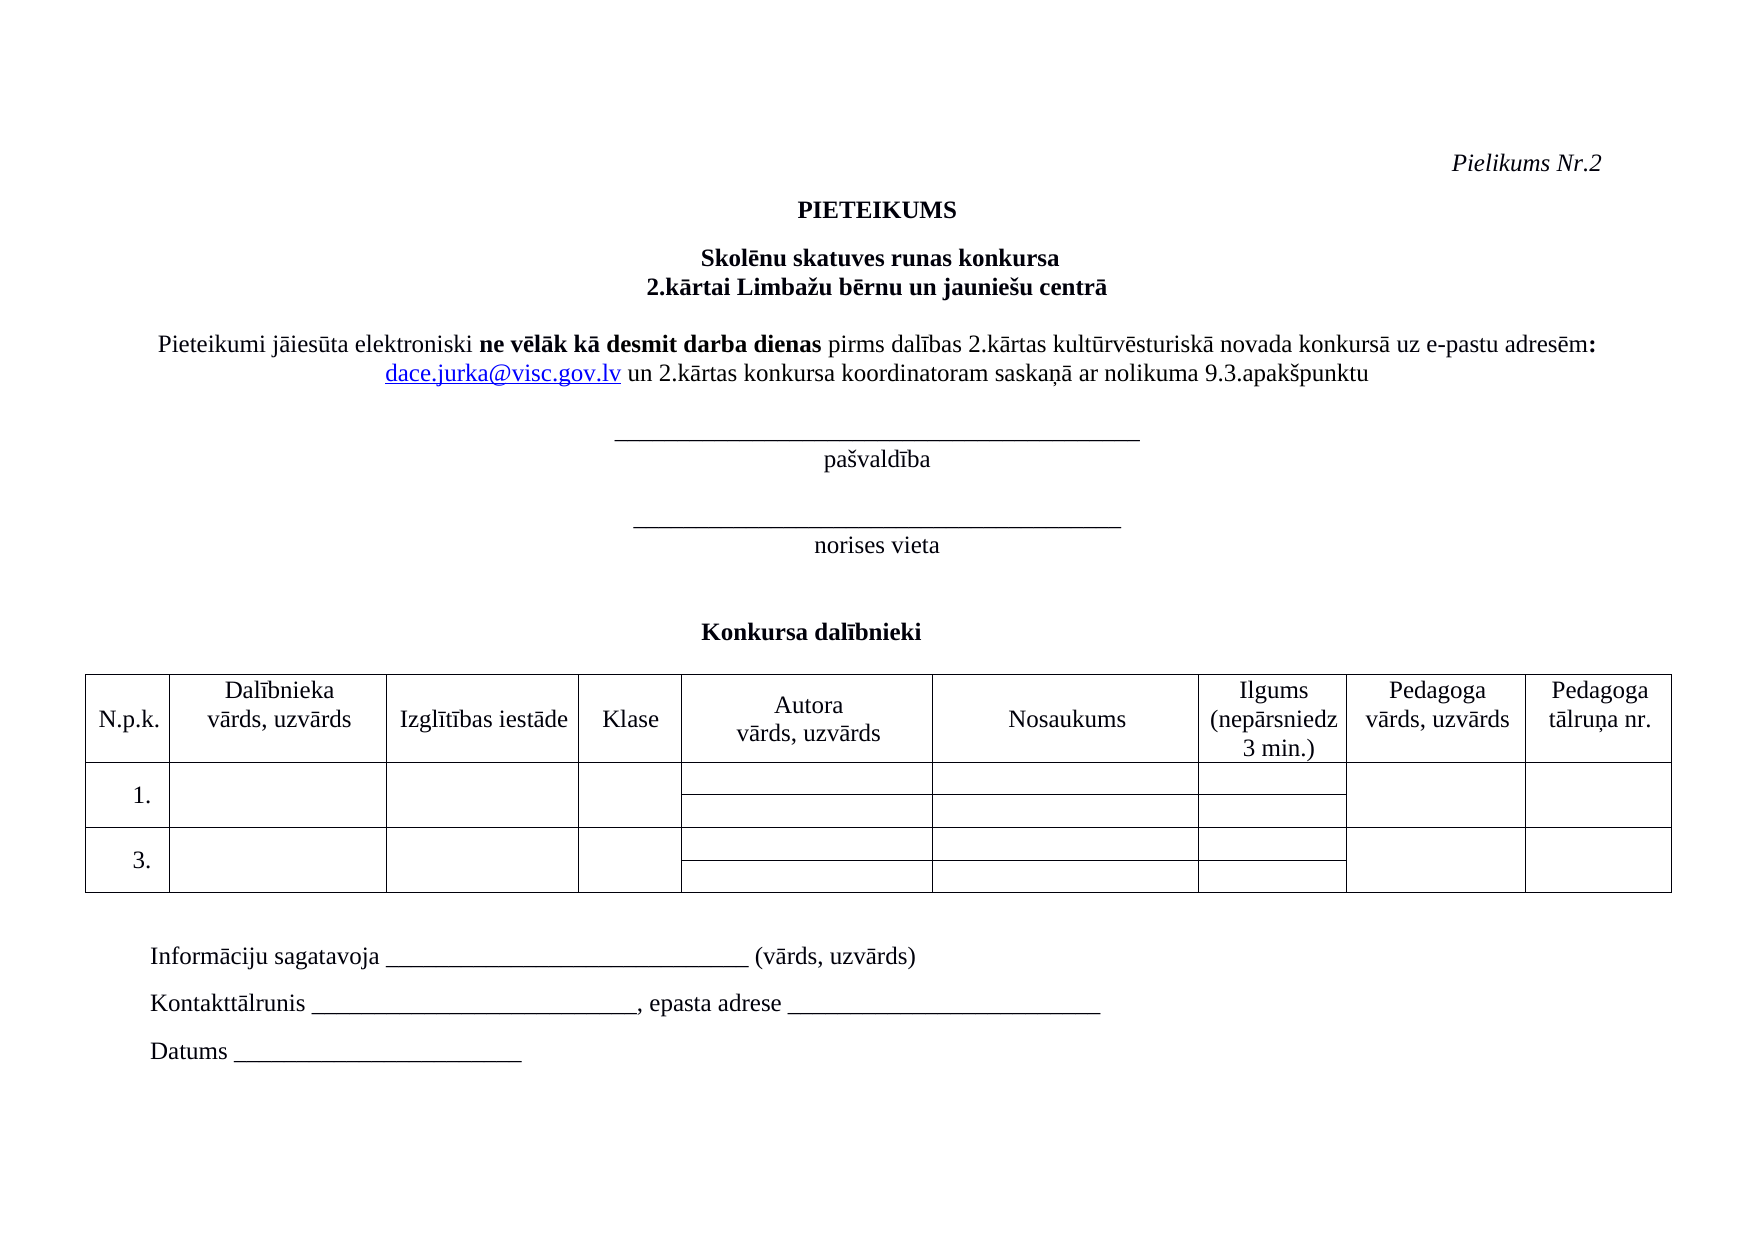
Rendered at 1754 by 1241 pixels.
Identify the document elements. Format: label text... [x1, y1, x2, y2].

table_cell [579, 828, 681, 892]
text __________________________________________ [150, 416, 1604, 444]
text Konkursa dalībnieki [19, 617, 1604, 646]
table_cell [170, 763, 386, 827]
table_cell [170, 828, 386, 892]
table_header Klase [579, 675, 681, 762]
table_header N.p.k. [86, 675, 169, 762]
table_cell [1199, 763, 1346, 794]
table_cell [933, 763, 1198, 794]
text Datums _______________________ [150, 1036, 1604, 1065]
table_cell [933, 795, 1198, 827]
table_cell [1199, 828, 1346, 859]
table_cell [682, 861, 932, 892]
table_header Pedagoga tālruņa nr. [1526, 675, 1671, 762]
table_cell [933, 861, 1198, 892]
text Informāciju sagatavoja _____________________________ (vārds, uzvārds) [150, 941, 1604, 969]
table_cell [1199, 795, 1346, 827]
table_cell [86, 763, 169, 827]
text Kontakttālrunis __________________________, epasta adrese _________________________ [150, 988, 1604, 1017]
text _______________________________________ [150, 502, 1604, 531]
table_cell [682, 795, 932, 827]
table_cell [579, 763, 681, 827]
text Skolēnu skatuves runas konkursa [150, 243, 1604, 272]
table_header Dalībnieka vārds, uzvārds [170, 675, 386, 762]
table_cell [682, 763, 932, 794]
table_cell [1526, 828, 1671, 892]
table_header Nosaukums [933, 675, 1198, 762]
table_cell [387, 763, 578, 827]
table_header Autora vārds, uzvārds [682, 675, 932, 762]
table_header Izglītības iestāde [387, 675, 578, 762]
table_cell [682, 828, 932, 859]
text pašvaldība [150, 444, 1604, 473]
table_cell [86, 828, 169, 892]
table_cell [1347, 763, 1525, 827]
table_cell [387, 828, 578, 892]
text PIETEIKUMS [150, 195, 1604, 224]
text Pielikums Nr.2 [150, 148, 1604, 176]
table_cell [1347, 828, 1525, 892]
text Pieteikumi jāiesūta elektroniski ne vēlāk kā desmit darba dienas pirms dalības 2.kārtas kultūrvēsturiskā novada konkursā uz e-pastu adresēm: dace.jurka@visc.gov.lv un 2.kārtas konkursa koordinatoram saskaņā ar nolikuma 9.3.apakšpunktu [150, 329, 1604, 387]
table_cell [933, 828, 1198, 859]
text 2.kārtai Limbažu bērnu un jauniešu centrā [150, 272, 1604, 301]
table_cell [1526, 763, 1671, 827]
text norises vieta [150, 531, 1604, 559]
table_cell [1199, 861, 1346, 892]
table_header Pedagoga vārds, uzvārds [1347, 675, 1525, 762]
table_header Ilgums (nepārsniedz 3 min.) [1199, 675, 1346, 762]
